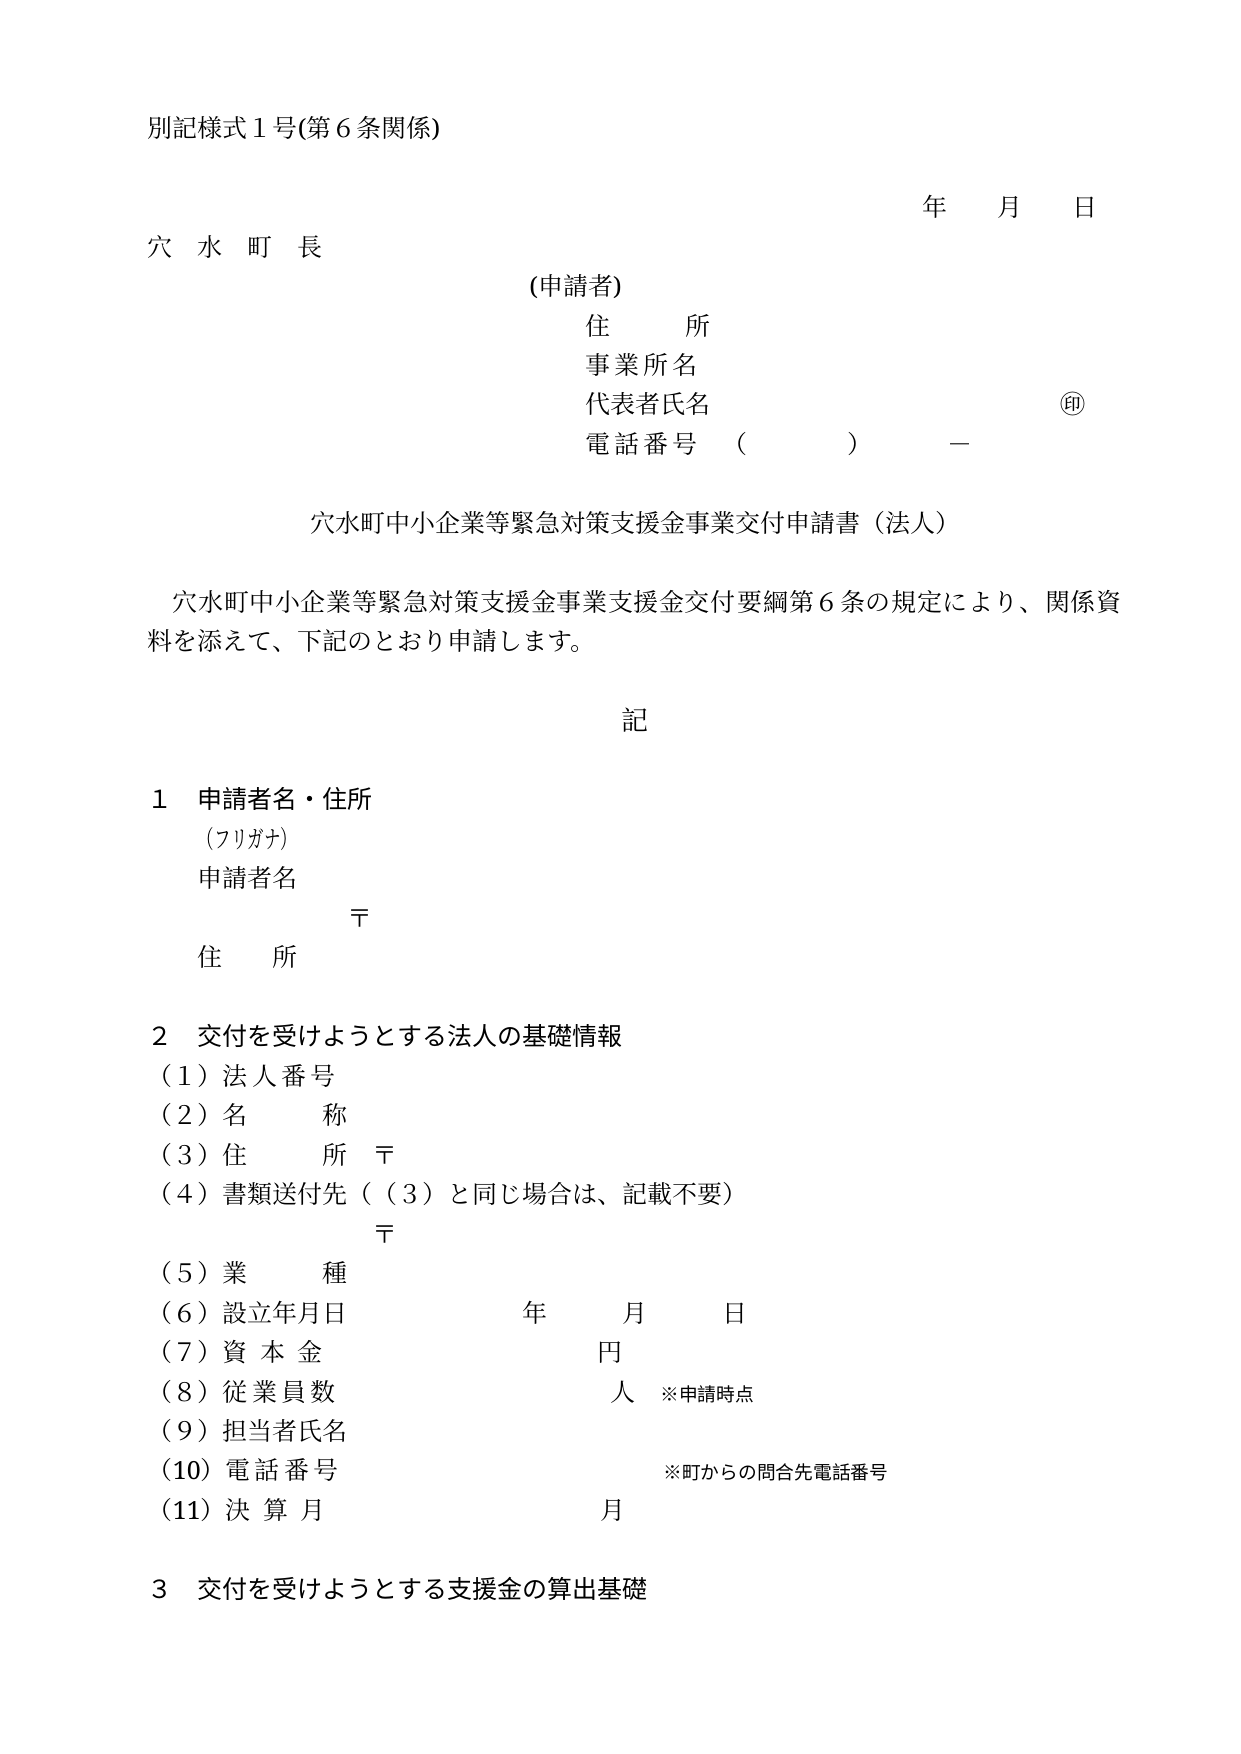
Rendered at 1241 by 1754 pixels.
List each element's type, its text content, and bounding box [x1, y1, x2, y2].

text （９）担当者氏名 [148, 1410, 1122, 1449]
text （４）書類送付先（（３）と同じ場合は、記載不要） [148, 1173, 1122, 1212]
text ２ 交付を受けようとする法人の基礎情報 [148, 1015, 1122, 1054]
text （３）住 所 〒 [148, 1133, 1122, 1173]
text （11）決算月 月 [148, 1489, 1122, 1528]
text 穴水町中小企業等緊急対策支援金事業支援金交付要綱第６条の規定により、関係資料を添えて、下記のとおり申請します。 [148, 581, 1122, 660]
text 年 月 日 [148, 186, 1122, 226]
subtitle 記 [148, 699, 1122, 739]
text （６）設立年月日 年 月 日 [148, 1291, 1122, 1331]
text １ 申請者名・住所 [148, 778, 1122, 818]
text 穴 水 町 長 [148, 226, 1122, 265]
text 別記様式１号(第６条関係) [148, 107, 1122, 147]
text 代表者氏名 ㊞ [148, 383, 1122, 423]
text （７）資本金 円 [148, 1331, 1122, 1370]
text 事業所名 [148, 344, 1122, 383]
text 〒 [148, 897, 1122, 936]
text 住 所 [148, 304, 1122, 344]
text 住 所 [148, 936, 1122, 976]
text 穴水町中小企業等緊急対策支援金事業交付申請書（法人） [148, 502, 1122, 541]
text 申請者名 [148, 857, 1122, 897]
text (申請者) [148, 265, 1122, 304]
text （フリガナ） [148, 818, 1122, 857]
text ３ 交付を受けようとする支援金の算出基礎 [148, 1568, 1122, 1607]
text （２）名 称 [148, 1094, 1122, 1133]
text （８）従業員数 人 ※申請時点 [148, 1370, 1122, 1410]
text 〒 [148, 1212, 1122, 1252]
text （１）法人番号 [148, 1054, 1122, 1094]
text （10）電話番号 ※町からの問合先電話番号 [148, 1449, 1122, 1489]
text 電話番号 （ ） － [148, 423, 1122, 462]
text （５）業 種 [148, 1252, 1122, 1291]
